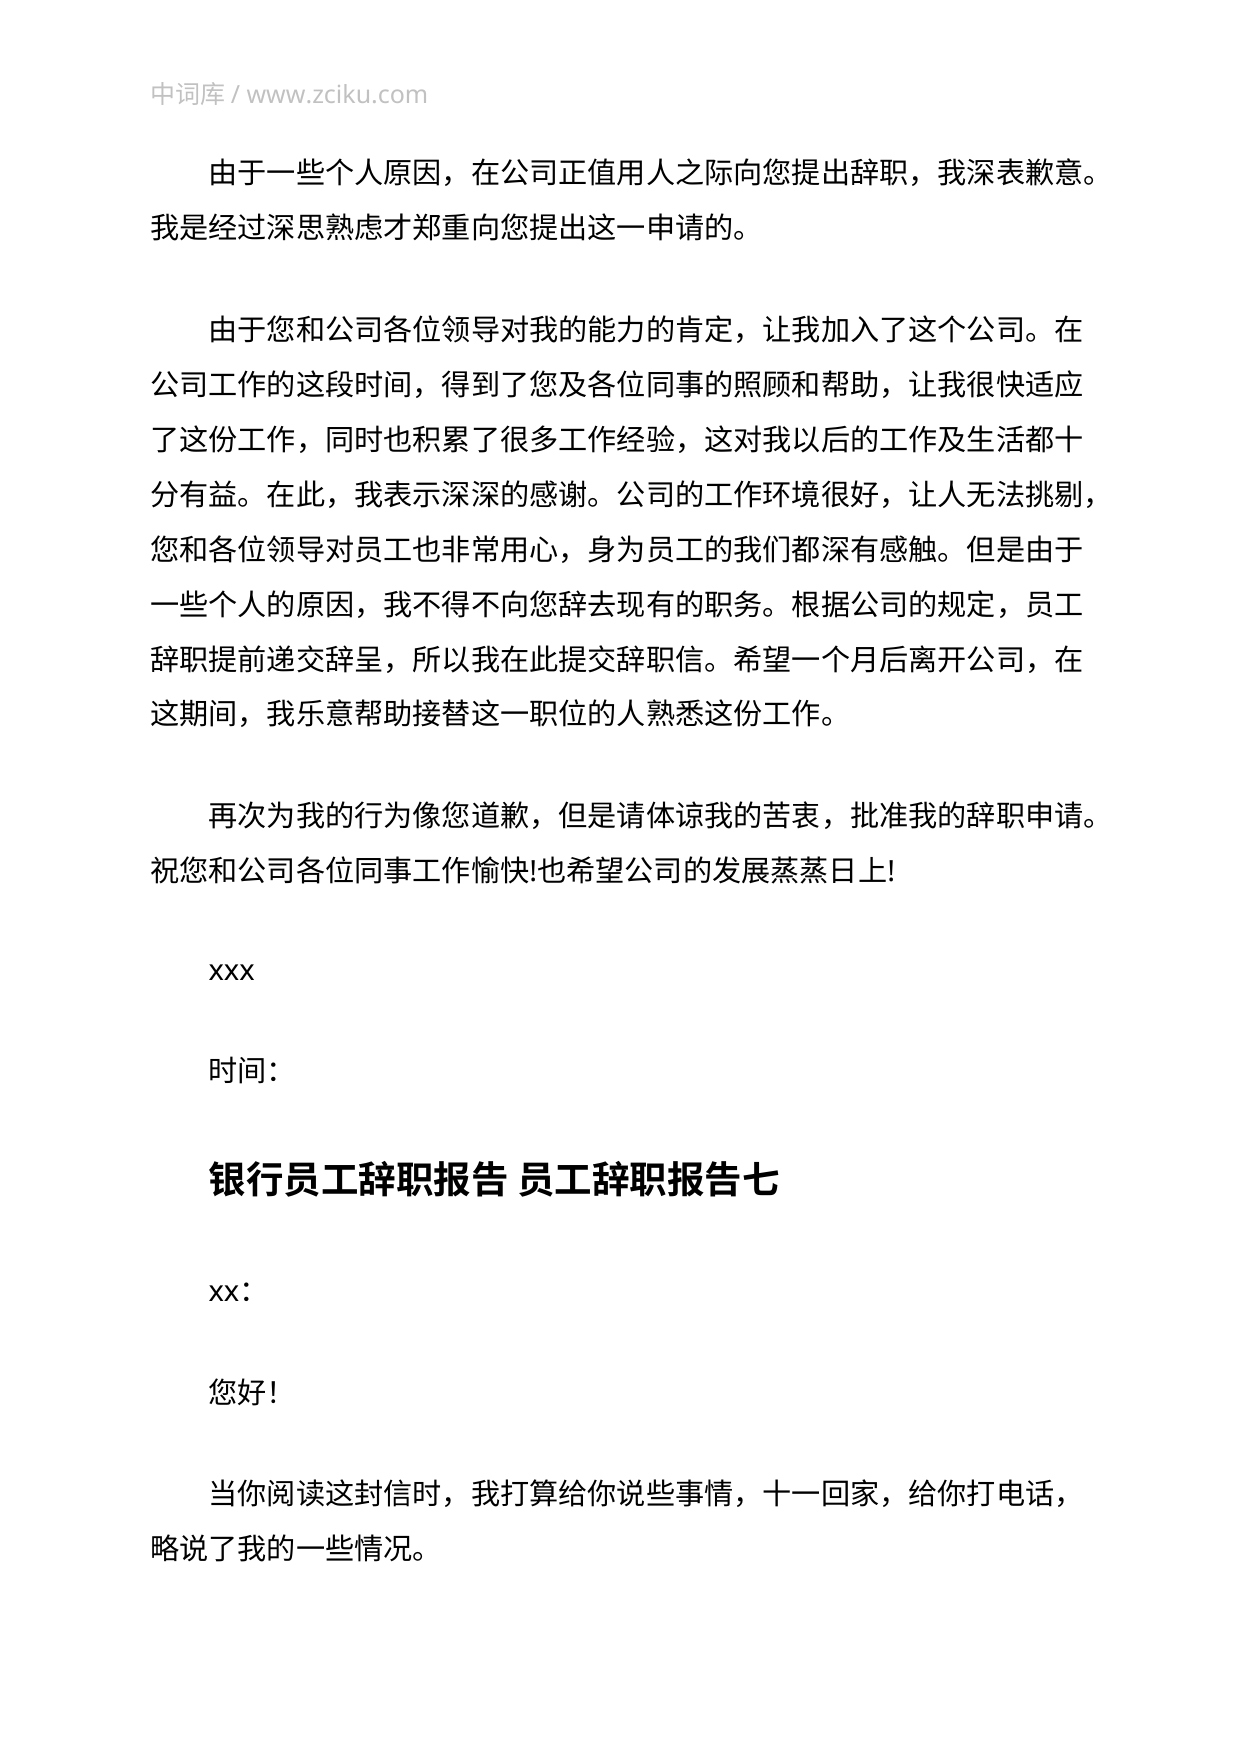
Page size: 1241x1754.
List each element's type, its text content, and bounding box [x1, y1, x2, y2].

text 由于一些个人原因，在公司正值用人之际向您提出辞职，我深表歉意。我是经过深思熟虑才郑重向您提出这一申请的。 [150, 150, 1090, 247]
text 银行员工辞职报告 员工辞职报告七 [150, 1150, 1090, 1204]
text 再次为我的行为像您道歉，但是请体谅我的苦衷，批准我的辞职申请。祝您和公司各位同事工作愉快!也希望公司的发展蒸蒸日上! [150, 793, 1090, 890]
text xxx [150, 949, 1090, 989]
text xx： [150, 1267, 1090, 1309]
text 时间： [150, 1048, 1090, 1090]
text 由于您和公司各位领导对我的能力的肯定，让我加入了这个公司。在公司工作的这段时间，得到了您及各位同事的照顾和帮助，让我很快适应了这份工作，同时也积累了很多工作经验，这对我以后的工作及生活都十分有益。在此，我表示深深的感谢。公司的工作环境很好，让人无法挑剔，您和各位领导对员工也非常用心，身为员工的我们都深有感触。但是由于一些个人的原因，我不得不向您辞去现有的职务。根据公司的规定，员工辞职提前递交辞呈，所以我在此提交辞职信。希望一个月后离开公司，在这期间，我乐意帮助接替这一职位的人熟悉这份工作。 [150, 307, 1090, 733]
text 当你阅读这封信时，我打算给你说些事情，十一回家，给你打电话，略说了我的一些情况。 [150, 1471, 1090, 1568]
text 您好！ [150, 1369, 1090, 1411]
